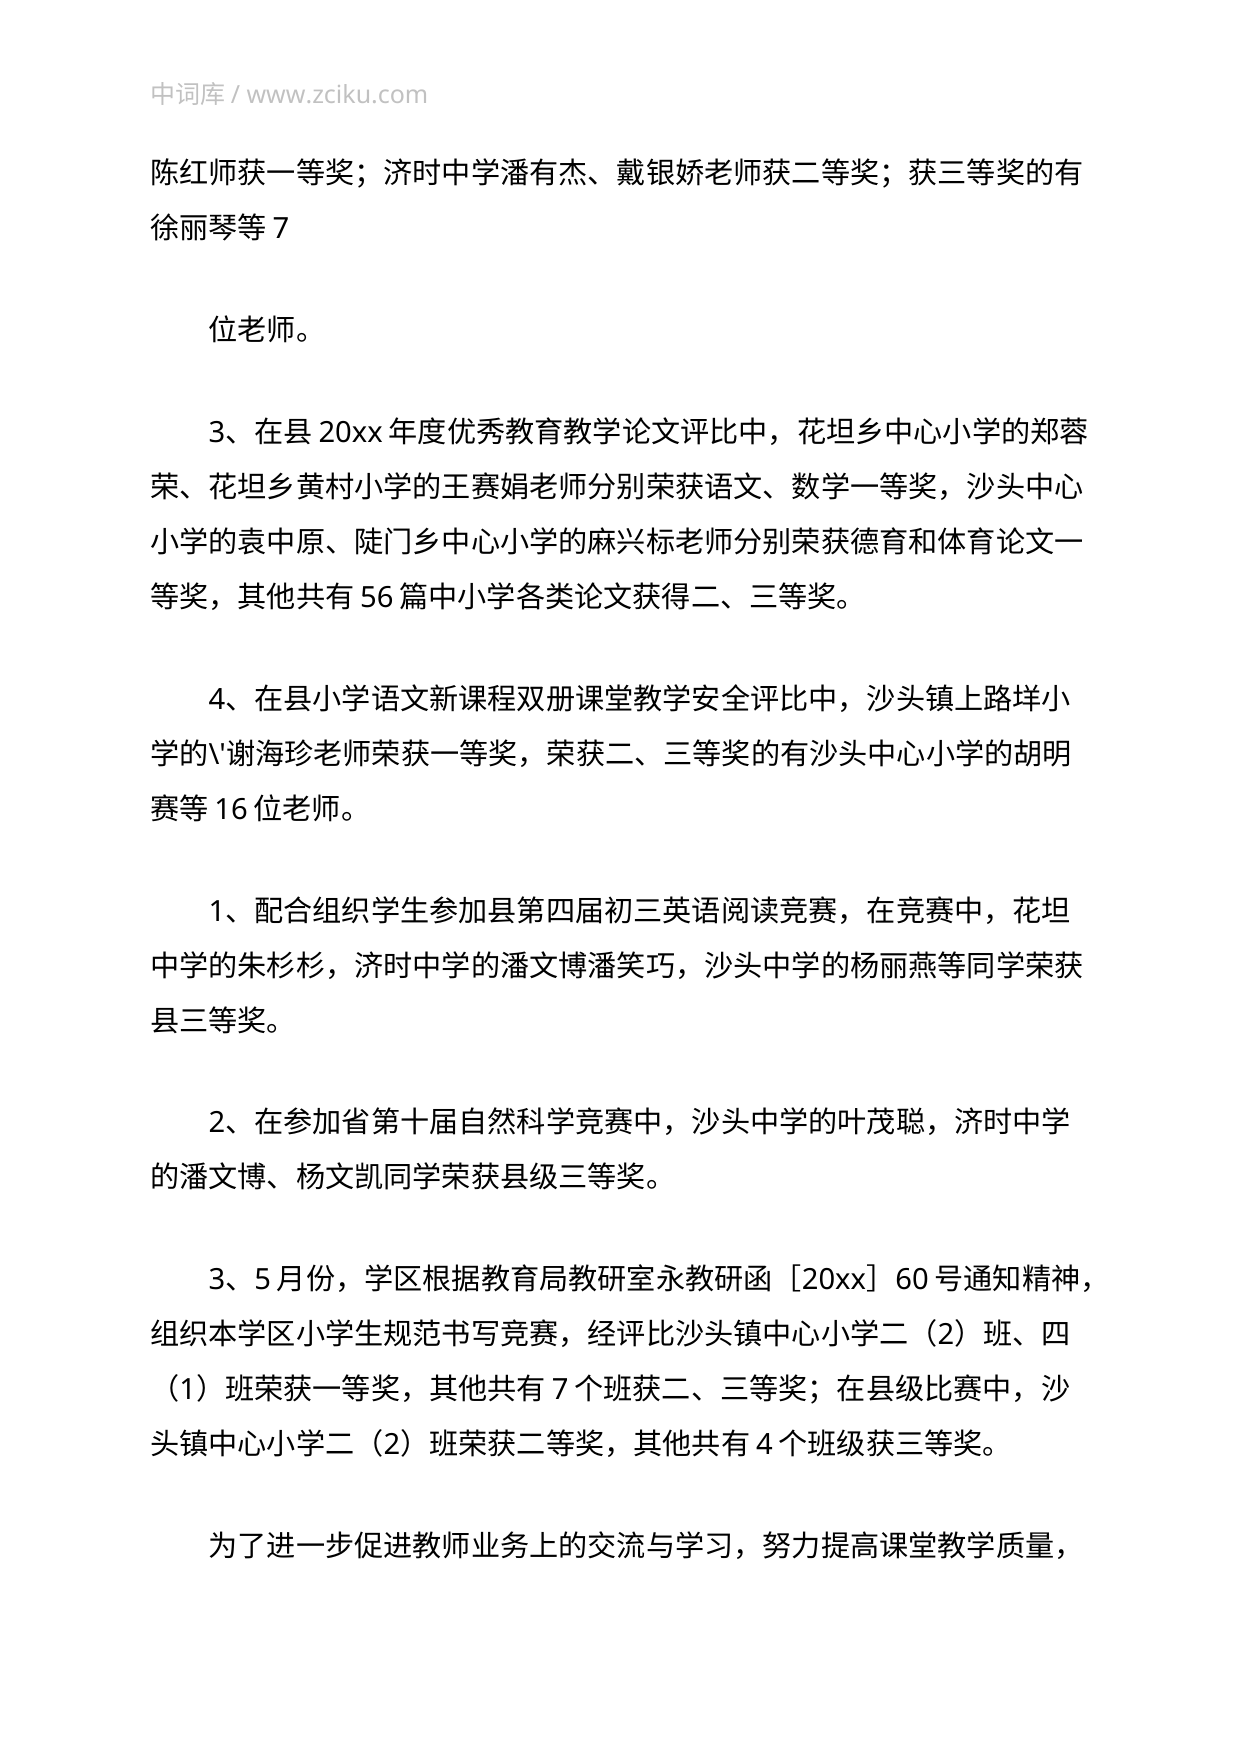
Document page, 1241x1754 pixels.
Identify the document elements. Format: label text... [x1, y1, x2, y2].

text 3、5月份，学区根据教育局教研室永教研函［20xx］60号通知精神，组织本学区小学生规范书写竞赛，经评比沙头镇中心小学二（2）班、四（1）班荣获一等奖，其他共有7个班获二、三等奖；在县级比赛中，沙头镇中心小学二（2）班荣获二等奖，其他共有4个班级获三等奖。 [150, 1256, 1090, 1463]
text 位老师。 [150, 307, 1090, 349]
text 3、在县20xx年度优秀教育教学论文评比中，花坦乡中心小学的郑蓉荣、花坦乡黄村小学的王赛娟老师分别荣获语文、数学一等奖，沙头中心小学的袁中原、陡门乡中心小学的麻兴标老师分别荣获德育和体育论文一等奖，其他共有56篇中小学各类论文获得二、三等奖。 [150, 409, 1090, 616]
text 2、在参加省第十届自然科学竞赛中，沙头中学的叶茂聪，济时中学的潘文博、杨文凯同学荣获县级三等奖。 [150, 1099, 1090, 1196]
text 1、配合组织学生参加县第四届初三英语阅读竞赛，在竞赛中，花坦中学的朱杉杉，济时中学的潘文博潘笑巧，沙头中学的杨丽燕等同学荣获县三等奖。 [150, 887, 1090, 1039]
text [150, 1523, 1090, 1565]
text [150, 150, 1090, 247]
text 4、在县小学语文新课程双册课堂教学安全评比中，沙头镇上路垟小学的\'谢海珍老师荣获一等奖，荣获二、三等奖的有沙头中心小学的胡明赛等16位老师。 [150, 675, 1090, 828]
